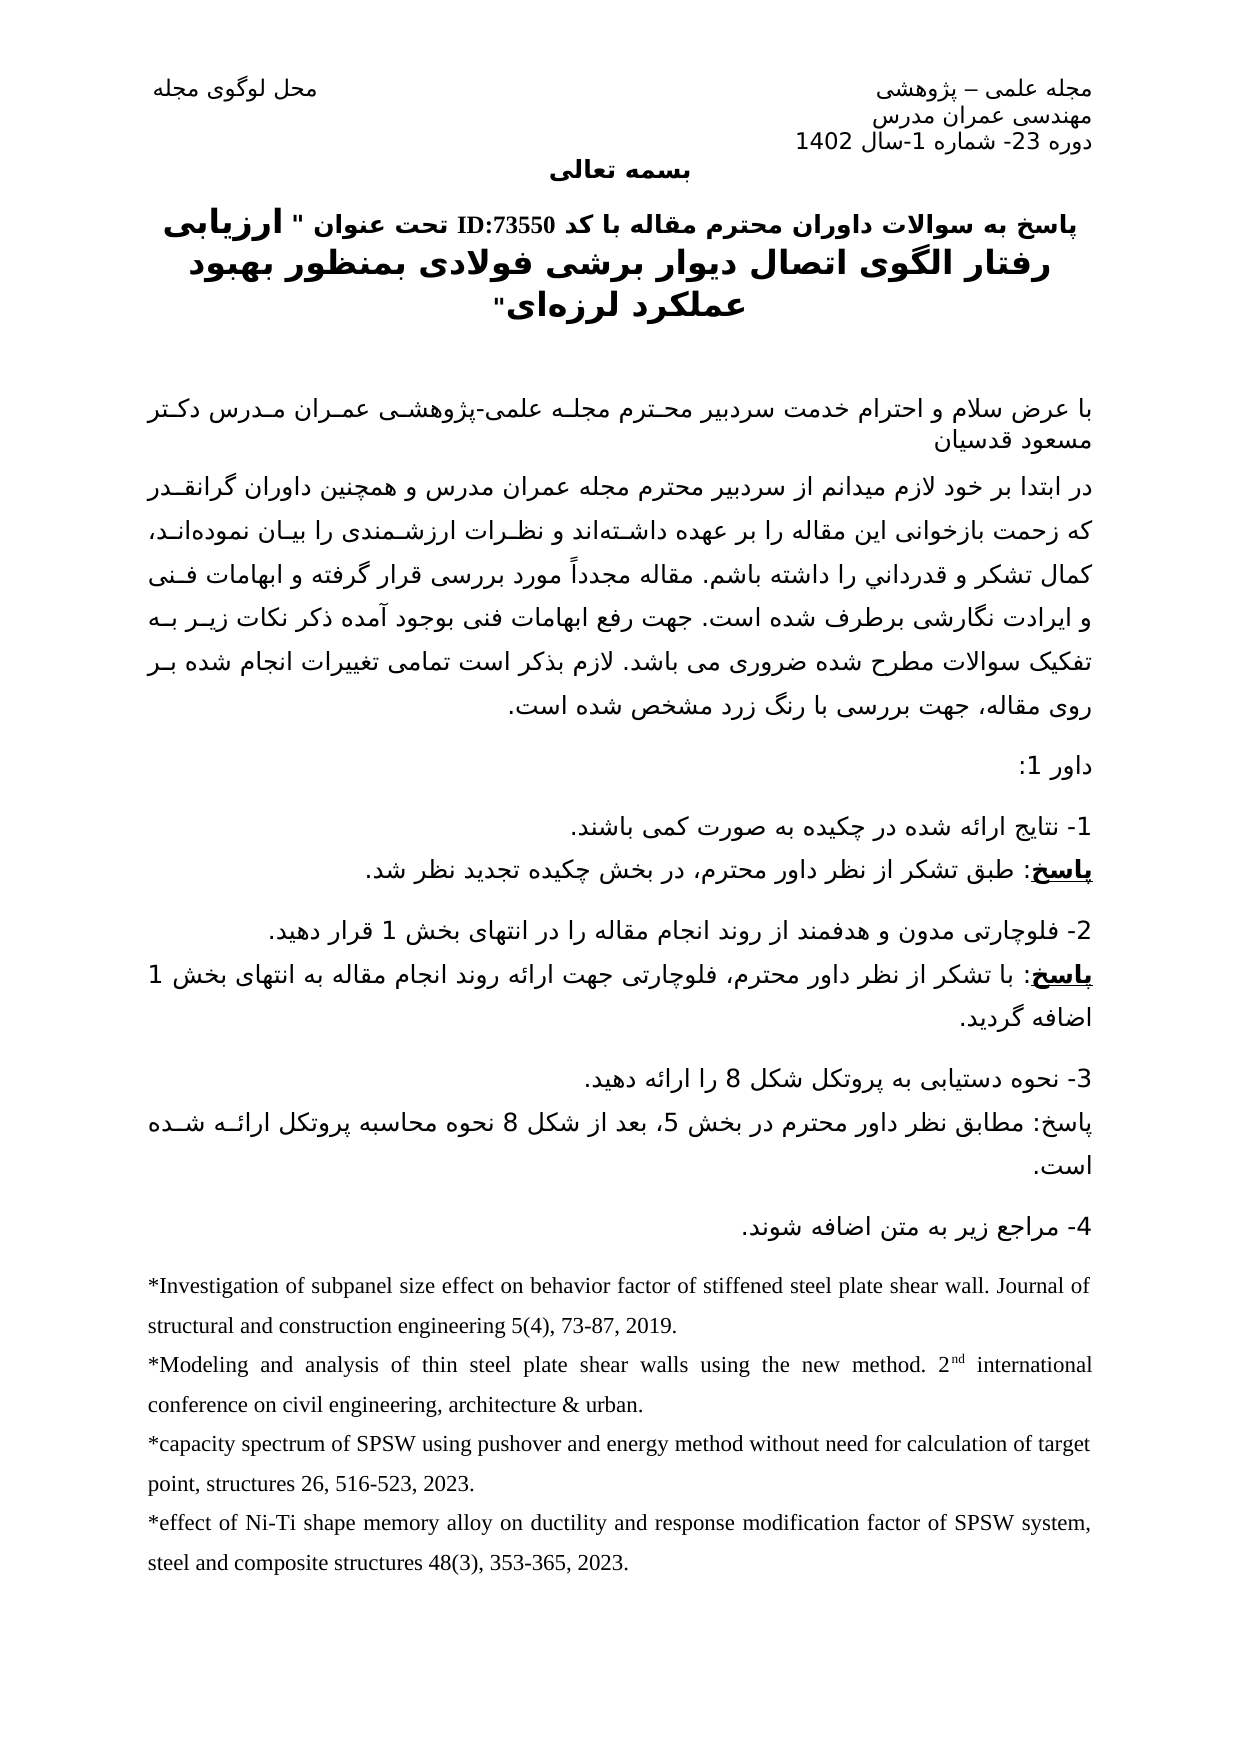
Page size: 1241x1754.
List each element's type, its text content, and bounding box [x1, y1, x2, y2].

text 1- نتایج ارائه شده در چکیده به صورت کمی باشند. [148, 812, 1092, 841]
text پاسخ به سوالات داوران محترم مقاله با کد ID:73550 تحت عنوان " ارزیابی رفتار الگوی اتصال دیوار برشی فولادی بمنظور بهبود عملکرد لرزه‌ای" [148, 203, 1092, 324]
text داور 1: [148, 752, 1092, 781]
text *Investigation of subpanel size effect on behavior factor of stiffened steel plate shear wall. Journal of structural and construction engineering 5(4), 73-87, 2019. [148, 1272, 1092, 1338]
text *effect of Ni-Ti shape memory alloy on ductility and response modification factor of SPSW system, steel and composite structures 48(3), 353-365, 2023. [148, 1509, 1092, 1575]
text در ابتدا بر خود لازم ميدانم از سردبیر محترم مجله عمران مدرس و همچنین داوران گرانقدر که زحمت بازخوانی این مقاله را بر عهده داشته‌اند و نظرات ارزشمندی را بیان نموده‌اند، کمال تشکر و قدرداني را داشته باشم. مقاله مجدداً مورد بررسی قرار گرفته و ابهامات فنی و ایرادت نگارشی برطرف شده است. جهت رفع ابهامات فنی بوجود آمده ذکر نکات زیر به تفکیک سوالات مطرح شده ضروری می باشد. لازم بذکر است تمامی تغییرات انجام شده بر روی مقاله، جهت بررسی با رنگ زرد مشخص شده است. [148, 472, 1092, 720]
text بسمه تعالی [148, 155, 1092, 184]
text *capacity spectrum of SPSW using pushover and energy method without need for calculation of target point, structures 26, 516-523, 2023. [148, 1430, 1092, 1496]
text 4- مراجع زیر به متن اضافه شوند. [148, 1212, 1092, 1241]
text با عرض سلام و احترام خدمت سردبیر محترم مجله علمی-پژوهشی عمران مدرس دکتر مسعود قدسیان [148, 394, 1092, 454]
text 2- فلوچارتی مدون و هدفمند از روند انجام مقاله را در انتهای بخش 1 قرار دهید. [148, 916, 1092, 945]
text پاسخ: طبق تشکر از نظر داور محترم، در بخش چکیده تجدید نظر شد. [148, 856, 1092, 885]
text پاسخ: مطابق نظر داور محترم در بخش 5، بعد از شکل 8 نحوه محاسبه پروتکل ارائه شده است. [148, 1108, 1092, 1181]
text 3- نحوه دستیابی به پروتکل شکل 8 را ارائه دهید. [148, 1064, 1092, 1093]
text پاسخ: با تشکر از نظر داور محترم، فلوچارتی جهت ارائه روند انجام مقاله به انتهای بخش 1 اضافه گردید. [148, 960, 1092, 1033]
text *Modeling and analysis of thin steel plate shear walls using the new method. 2nd international conference on civil engineering, architecture & urban. [148, 1351, 1092, 1417]
